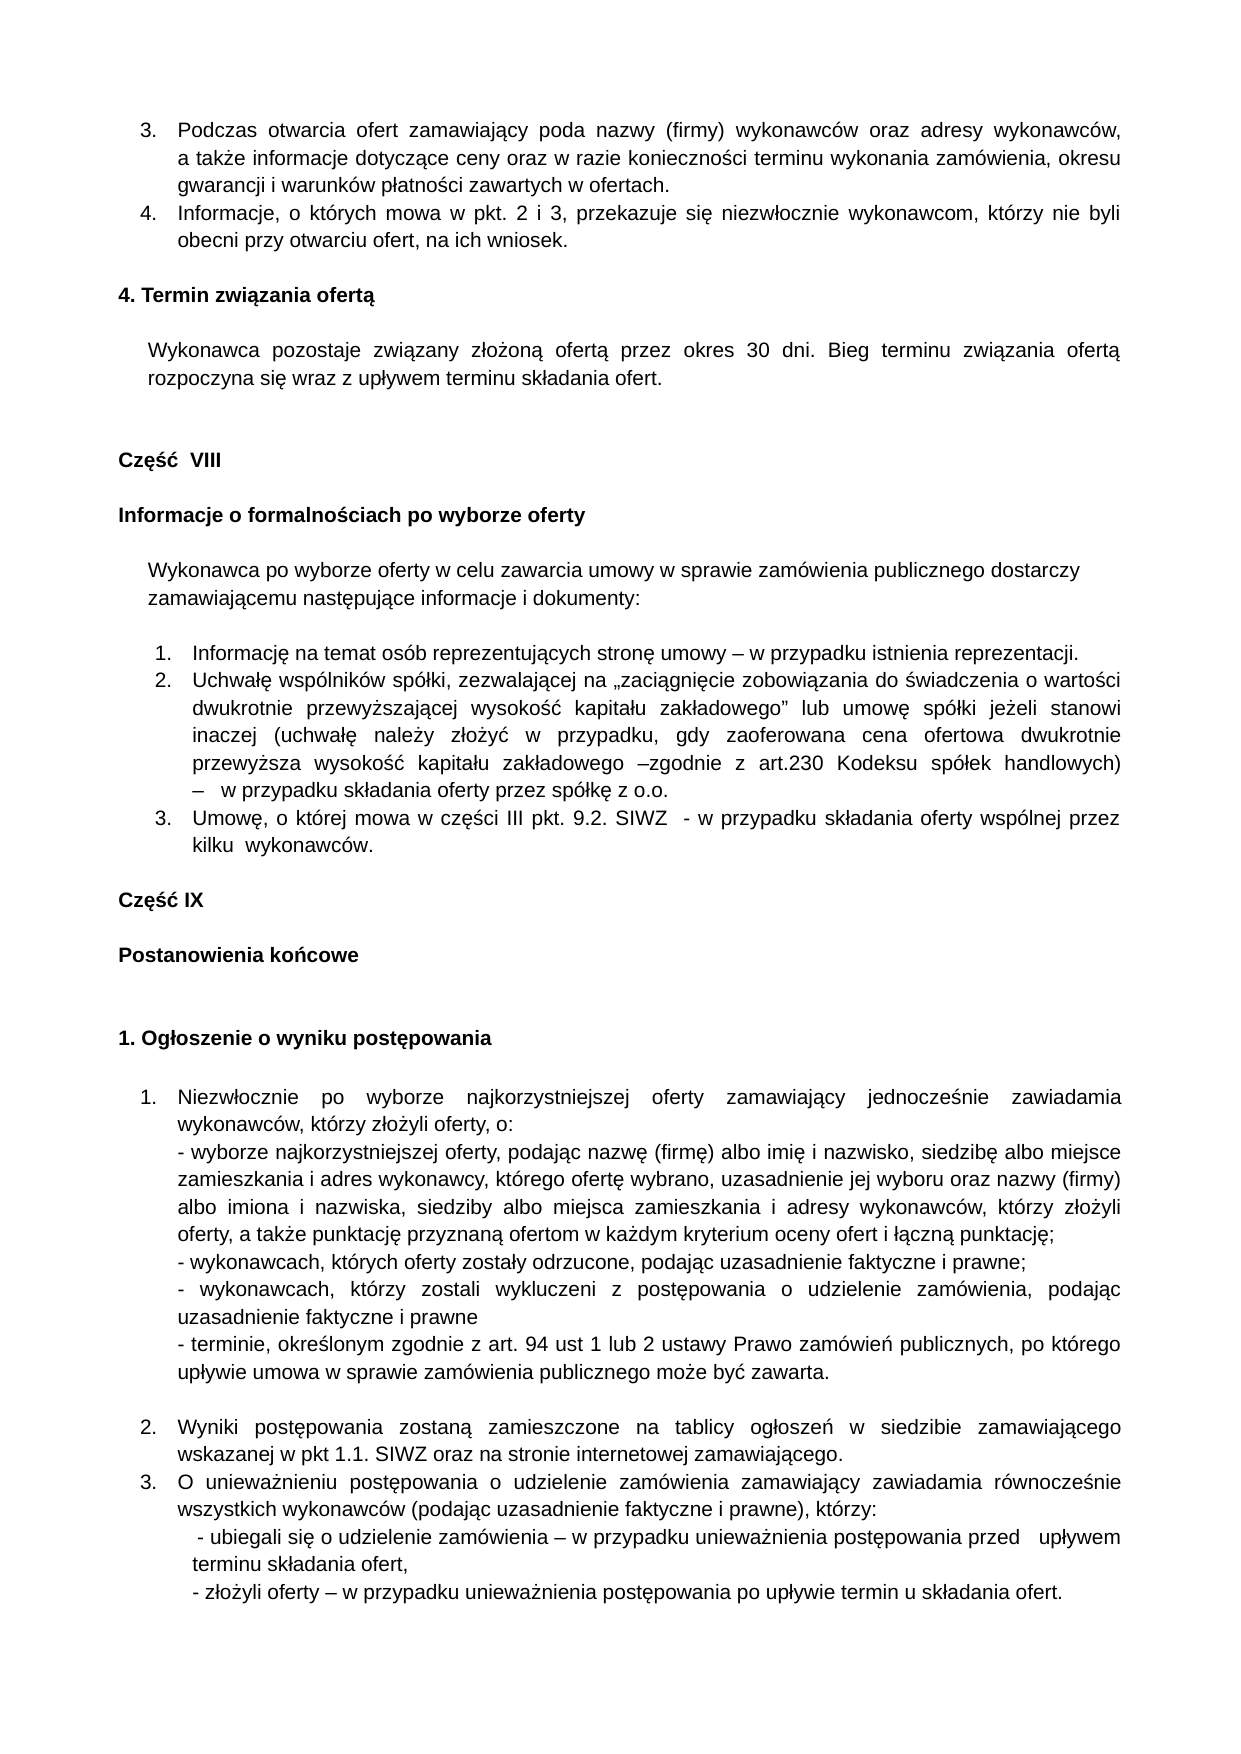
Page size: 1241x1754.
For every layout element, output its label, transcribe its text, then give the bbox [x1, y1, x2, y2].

text - ubiegali się o udzielenie zamówienia – w przypadku unieważnienia postępowania przed upływem terminu składania ofert, [172, 1525, 1122, 1576]
text - wykonawcach, którzy zostali wykluczeni z postępowania o udzielenie zamówienia, podając uzasadnienie faktyczne i prawne [177, 1277, 1122, 1329]
list Informacje, o których mowa w pkt. 2 i 3, przekazuje się niezwłocznie wykonawcom, którzy nie byli obecni przy otwarciu ofert, na ich wniosek. [140, 201, 1122, 252]
text - terminie, określonym zgodnie z art. 94 ust 1 lub 2 ustawy Prawo zamówień publicznych, po którego upływie umowa w sprawie zamówienia publicznego może być zawarta. [177, 1332, 1122, 1384]
list Wyniki postępowania zostaną zamieszczone na tablicy ogłoszeń w siedzibie zamawiającego wskazanej w pkt 1.1. SIWZ oraz na stronie internetowej zamawiającego. [140, 1415, 1122, 1466]
text Wykonawca po wyborze oferty w celu zawarcia umowy w sprawie zamówienia publicznego dostarczy zamawiającemu następujące informacje i dokumenty: [148, 558, 1122, 609]
list Niezwłocznie po wyborze najkorzystniejszej oferty zamawiający jednocześnie zawiadamia wykonawców, którzy złożyli oferty, o: [140, 1085, 1122, 1136]
list Uchwałę wspólników spółki, zezwalającej na „zaciągnięcie zobowiązania do świadczenia o wartości dwukrotnie przewyższającej wysokość kapitału zakładowego” lub umowę spółki jeżeli stanowi inaczej (uchwałę należy złożyć w przypadku, gdy zaoferowana cena ofertowa dwukrotnie przewyższa wysokość kapitału zakładowego –zgodnie z art.230 Kodeksu spółek handlowych) – w przypadku składania oferty przez spółkę z o.o. [154, 668, 1122, 802]
text Informacje o formalnościach po wyborze oferty [118, 503, 1122, 527]
text - wyborze najkorzystniejszej oferty, podając nazwę (firmę) albo imię i nazwisko, siedzibę albo miejsce zamieszkania i adres wykonawcy, którego ofertę wybrano, uzasadnienie jej wyboru oraz nazwy (firmy) albo imiona i nazwiska, siedziby albo miejsca zamieszkania i adresy wykonawców, którzy złożyli oferty, a także punktację przyznaną ofertom w każdym kryterium oceny ofert i łączną punktację; [177, 1140, 1122, 1246]
list 1. Ogłoszenie o wyniku postępowania [118, 1026, 1122, 1049]
text Wykonawca pozostaje związany złożoną ofertą przez okres 30 dni. Bieg terminu związania ofertą rozpoczyna się wraz z upływem terminu składania ofert. [148, 338, 1122, 389]
text Postanowienia końcowe [118, 916, 1122, 967]
list 4. Termin związania ofertą [118, 283, 1122, 307]
text Część IX [118, 888, 1122, 912]
list Podczas otwarcia ofert zamawiający poda nazwy (firmy) wykonawców oraz adresy wykonawców, a także informacje dotyczące ceny oraz w razie konieczności terminu wykonania zamówienia, okresu gwarancji i warunków płatności zawartych w ofertach. [140, 118, 1122, 197]
list O unieważnieniu postępowania o udzielenie zamówienia zamawiający zawiadamia równocześnie wszystkich wykonawców (podając uzasadnienie faktyczne i prawne), którzy: [140, 1470, 1122, 1521]
list Umowę, o której mowa w części III pkt. 9.2. SIWZ - w przypadku składania oferty wspólnej przez kilku wykonawców. [154, 806, 1122, 857]
text - złożyli oferty – w przypadku unieważnienia postępowania po upływie termin u składania ofert. [192, 1580, 1122, 1604]
list Informację na temat osób reprezentujących stronę umowy – w przypadku istnienia reprezentacji. [154, 641, 1122, 664]
text Część VIII [118, 448, 1122, 472]
text - wykonawcach, których oferty zostały odrzucone, podając uzasadnienie faktyczne i prawne; [177, 1250, 1122, 1274]
